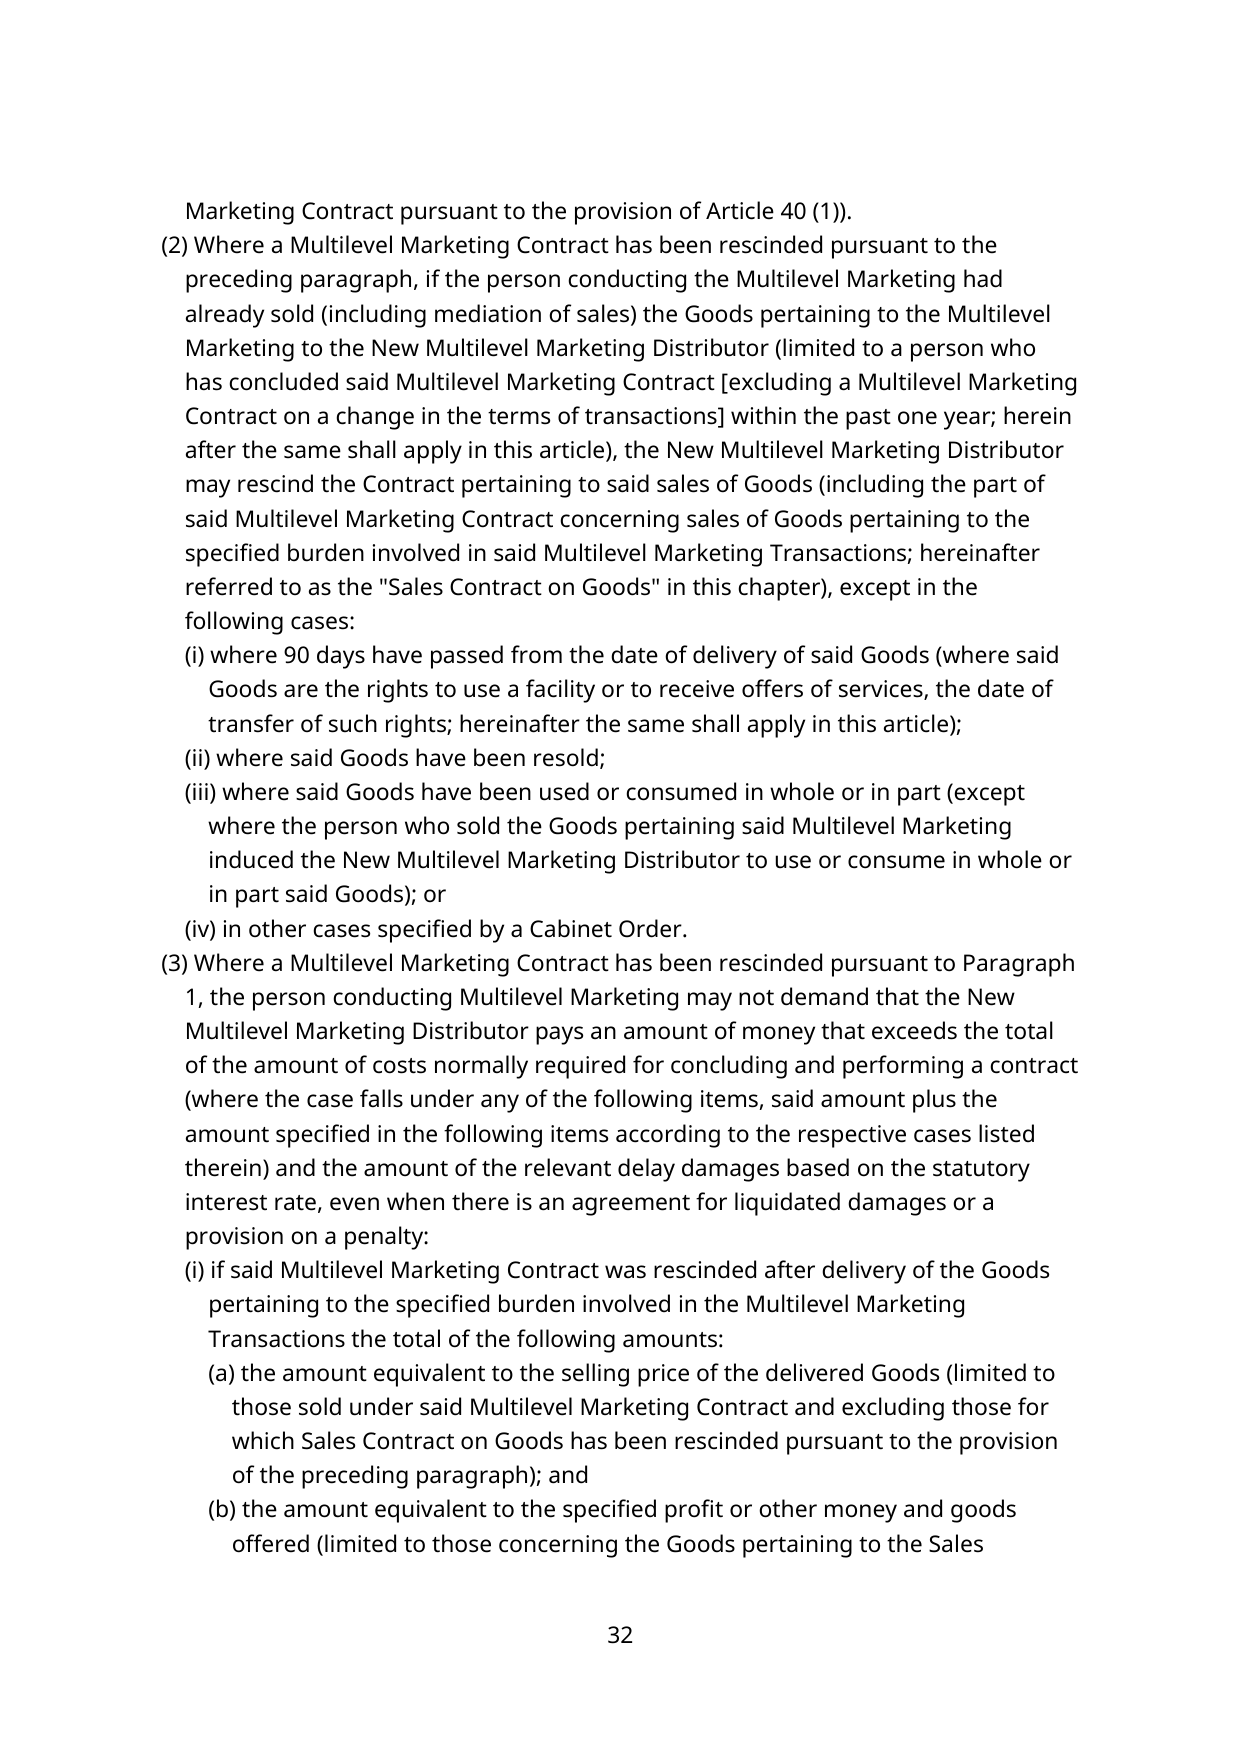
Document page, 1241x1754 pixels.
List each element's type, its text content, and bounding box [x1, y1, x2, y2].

text (i) where 90 days have passed from the date of delivery of said Goods (where said Goods are the rights to use a facility or to receive offers of services, the date of transfer of such rights; hereinafter the same shall apply in this article); [184, 638, 1079, 740]
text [207, 1492, 1079, 1560]
text (2) Where a Multilevel Marketing Contract has been rescinded pursuant to the preceding paragraph, if the person conducting the Multilevel Marketing had already sold (including mediation of sales) the Goods pertaining to the Multilevel Marketing to the New Multilevel Marketing Distributor (limited to a person who has concluded said Multilevel Marketing Contract [excluding a Multilevel Marketing Contract on a change in the terms of transactions] within the past one year; herein after the same shall apply in this article), the New Multilevel Marketing Distributor may rescind the Contract pertaining to said sales of Goods (including the part of said Multilevel Marketing Contract concerning sales of Goods pertaining to the specified burden involved in said Multilevel Marketing Transactions; hereinafter referred to as the "Sales Contract on Goods" in this chapter), except in the following cases: [161, 228, 1079, 638]
text (ii) where said Goods have been resold; [184, 740, 1079, 774]
text (iii) where said Goods have been used or consumed in whole or in part (except where the person who sold the Goods pertaining said Multilevel Marketing induced the New Multilevel Marketing Distributor to use or consume in whole or in part said Goods); or [184, 774, 1079, 911]
text (iv) in other cases specified by a Cabinet Order. [184, 911, 1079, 945]
text (a) the amount equivalent to the selling price of the delivered Goods (limited to those sold under said Multilevel Marketing Contract and excluding those for which Sales Contract on Goods has been rescinded pursuant to the provision of the preceding paragraph); and [207, 1355, 1079, 1492]
text (i) if said Multilevel Marketing Contract was rescinded after delivery of the Goods pertaining to the specified burden involved in the Multilevel Marketing Transactions the total of the following amounts: [184, 1253, 1079, 1355]
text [161, 194, 1079, 228]
text (3) Where a Multilevel Marketing Contract has been rescinded pursuant to Paragraph 1, the person conducting Multilevel Marketing may not demand that the New Multilevel Marketing Distributor pays an amount of money that exceeds the total of the amount of costs normally required for concluding and performing a contract (where the case falls under any of the following items, said amount plus the amount specified in the following items according to the respective cases listed therein) and the amount of the relevant delay damages based on the statutory interest rate, even when there is an agreement for liquidated damages or a provision on a penalty: [161, 945, 1079, 1253]
